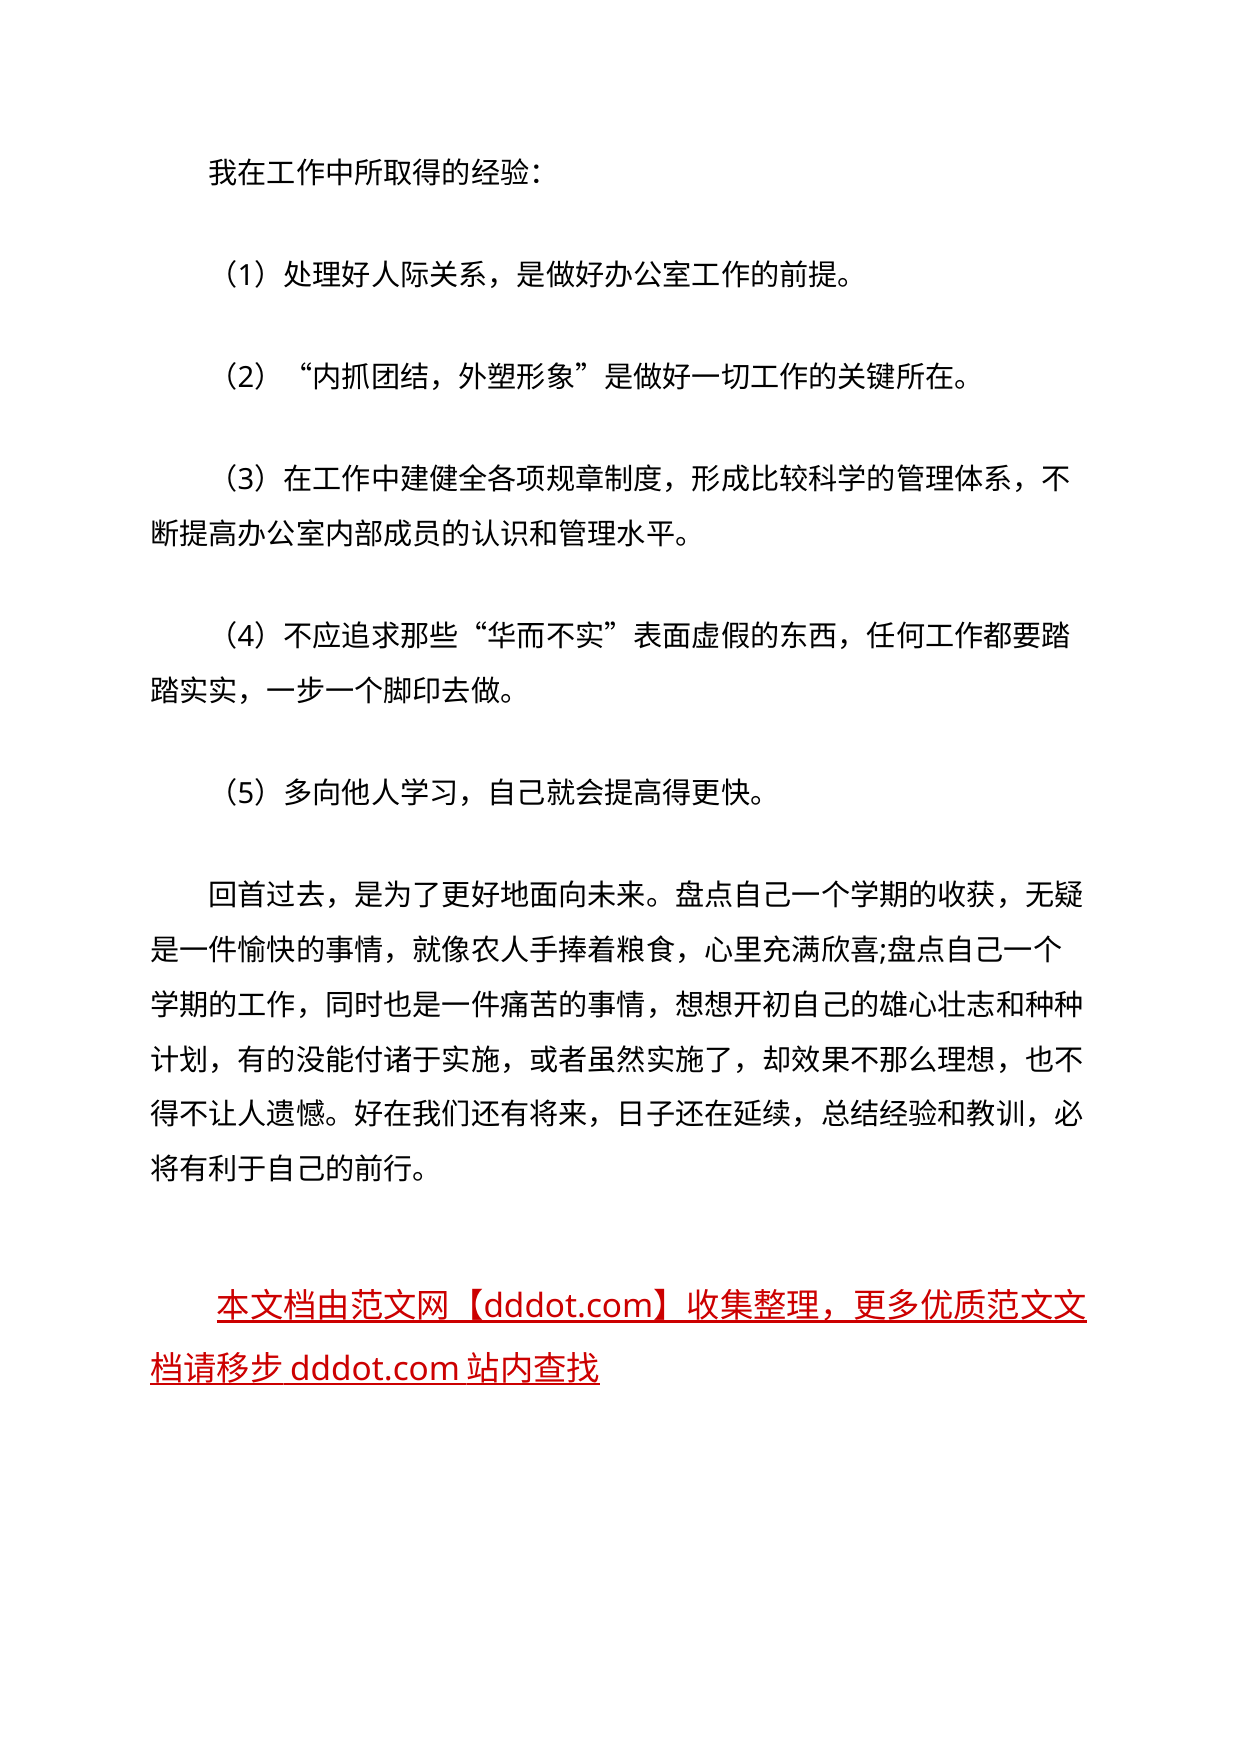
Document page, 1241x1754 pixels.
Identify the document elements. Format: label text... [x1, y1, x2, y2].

text （4）不应追求那些“华而不实”表面虚假的东西，任何工作都要踏踏实实，一步一个脚印去做。 [150, 612, 1090, 710]
text 我在工作中所取得的经验： [150, 150, 1090, 192]
text （2）“内抓团结，外塑形象”是做好一切工作的关键所在。 [150, 354, 1090, 396]
text 本文档由范文网【dddot.com】收集整理，更多优质范文文档请移步dddot.com站内查找 [150, 1279, 1090, 1390]
text （5）多向他人学习，自己就会提高得更快。 [150, 769, 1090, 812]
text （3）在工作中建健全各项规章制度，形成比较科学的管理体系，不断提高办公室内部成员的认识和管理水平。 [150, 456, 1090, 553]
text 回首过去，是为了更好地面向未来。盘点自己一个学期的收获，无疑是一件愉快的事情，就像农人手捧着粮食，心里充满欣喜;盘点自己一个学期的工作，同时也是一件痛苦的事情，想想开初自己的雄心壮志和种种计划，有的没能付诸于实施，或者虽然实施了，却效果不那么理想，也不得不让人遗憾。好在我们还有将来，日子还在延续，总结经验和教训，必将有利于自己的前行。 [150, 871, 1090, 1188]
text （1）处理好人际关系，是做好办公室工作的前提。 [150, 252, 1090, 294]
